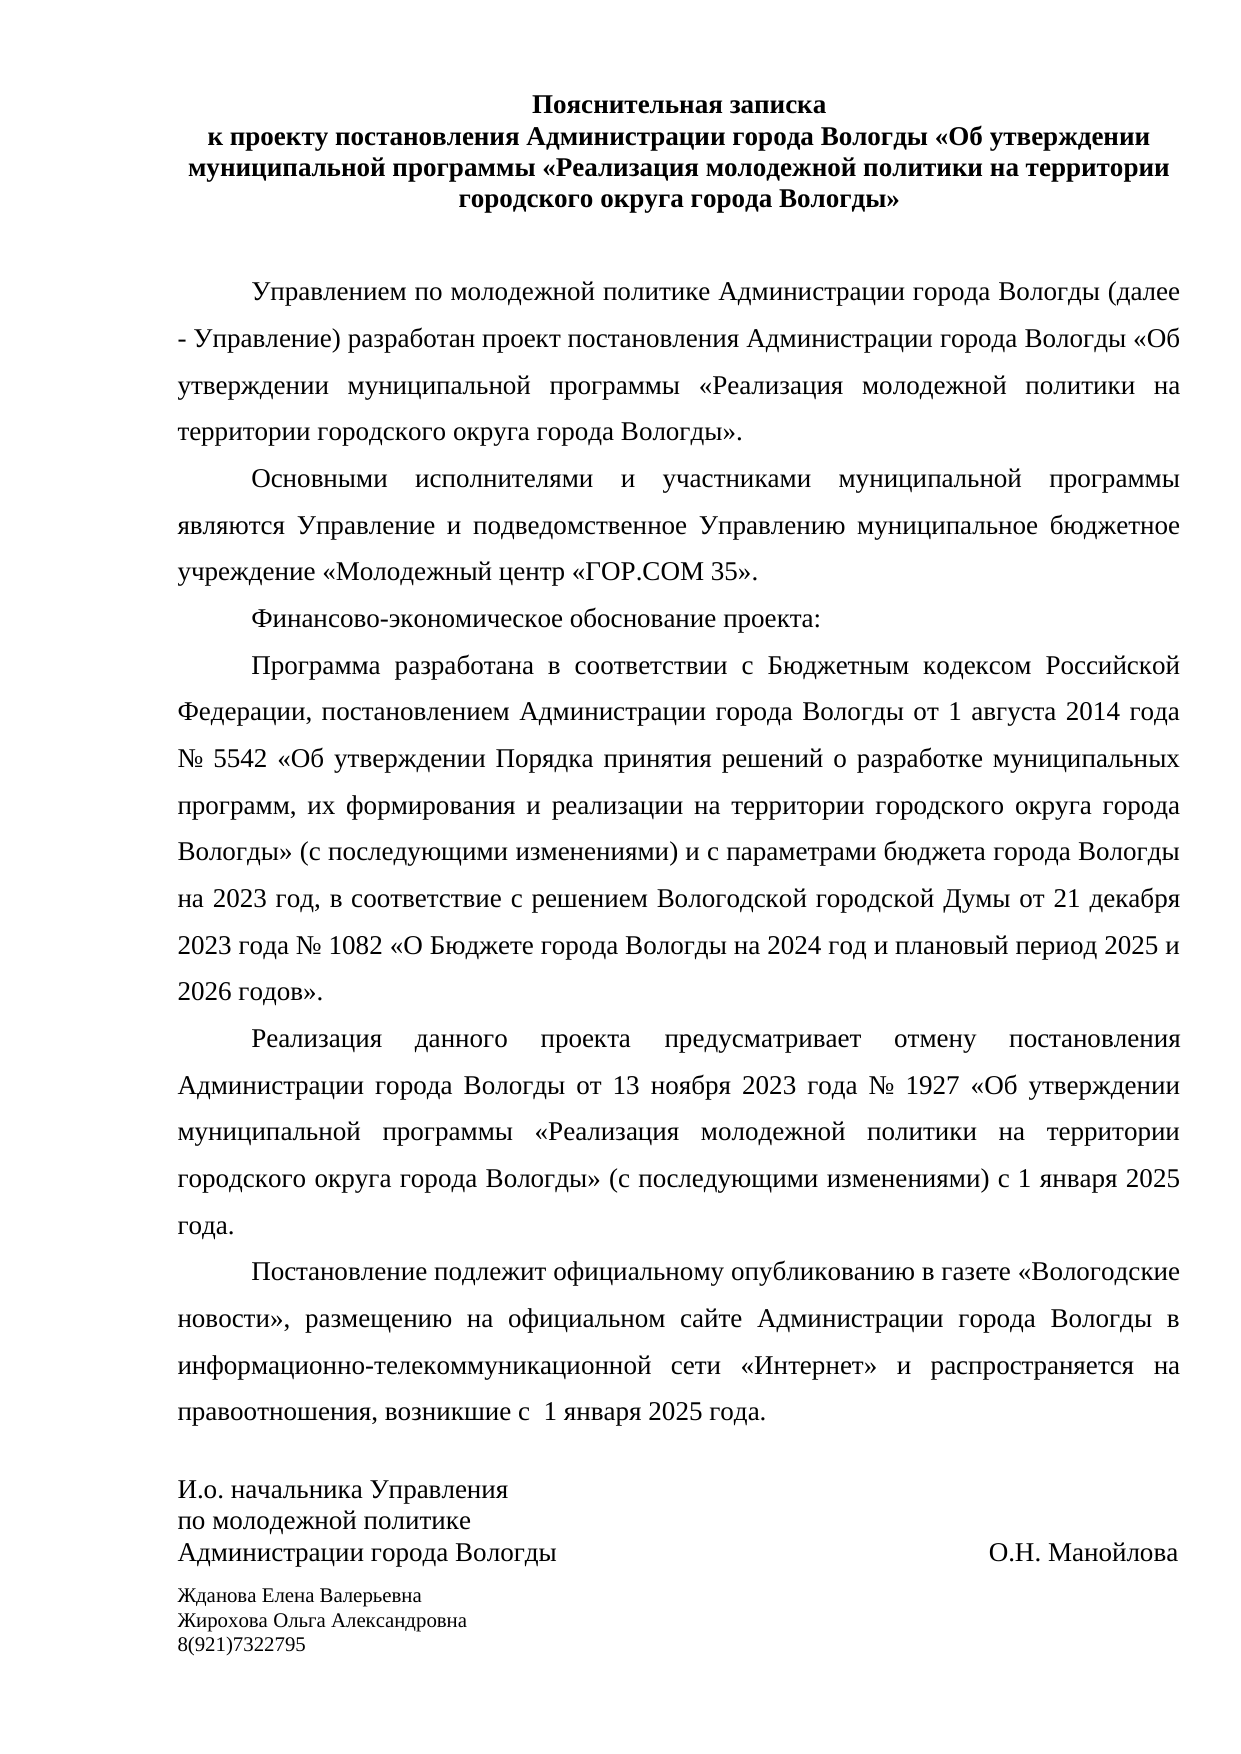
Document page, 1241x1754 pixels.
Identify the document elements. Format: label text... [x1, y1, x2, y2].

text Постановление подлежит официальному опубликованию в газете «Вологодские новости», размещению на официальном сайте Администрации города Вологды в информационно-телекоммуникационной сети «Интернет» и распространяется на правоотношения, возникшие с 1 января 2025 года. [177, 1256, 1181, 1427]
text Управлением по молодежной политике Администрации города Вологды (далее - Управление) разработан проект постановления Администрации города Вологды «Об утверждении муниципальной программы «Реализация молодежной политики на территории городского округа города Вологды». [177, 276, 1181, 447]
text Жданова Елена Валерьевна [177, 1583, 1181, 1607]
text Основными исполнителями и участниками муниципальной программы являются Управление и подведомственное Управлению муниципальное бюджетное учреждение «Молодежный центр «ГОР.СОМ 35». [177, 462, 1181, 587]
text Пояснительная записка [177, 89, 1181, 120]
text Жирохова Ольга Александровна [177, 1607, 1181, 1632]
text к проекту постановления Администрации города Вологды «Об утверждении муниципальной программы «Реализация молодежной политики на территории городского округа города Вологды» [177, 120, 1181, 213]
text Реализация данного проекта предусматривает отмену постановления Администрации города Вологды от 13 ноября 2023 года № 1927 «Об утверждении муниципальной программы «Реализация молодежной политики на территории городского округа города Вологды» (с последующими изменениями) с 1 января 2025 года. [177, 1022, 1181, 1240]
text по молодежной политике [177, 1504, 1181, 1536]
text Администрации города Вологды О.Н. Манойлова [177, 1536, 1181, 1567]
text Финансово-экономическое обоснование проекта: [177, 602, 1181, 633]
text 8(921)7322795 [177, 1632, 1181, 1656]
list Программа разработана в соответствии с Бюджетным кодексом Российской Федерации, постановлением Администрации города Вологды от 1 августа 2014 года № 5542 «Об утверждении Порядка принятия решений о разработке муниципальных программ, их формирования и реализации на территории городского округа города Вологды» (с последующими изменениями) и с параметрами бюджета города Вологды на 2023 год, в соответствие с решением Вологодской городской Думы от 21 декабря 2023 года № 1082 «О Бюджете города Вологды на 2024 год и плановый период 2025 и 2026 годов». [177, 649, 1181, 1007]
text И.о. начальника Управления [177, 1473, 1181, 1504]
